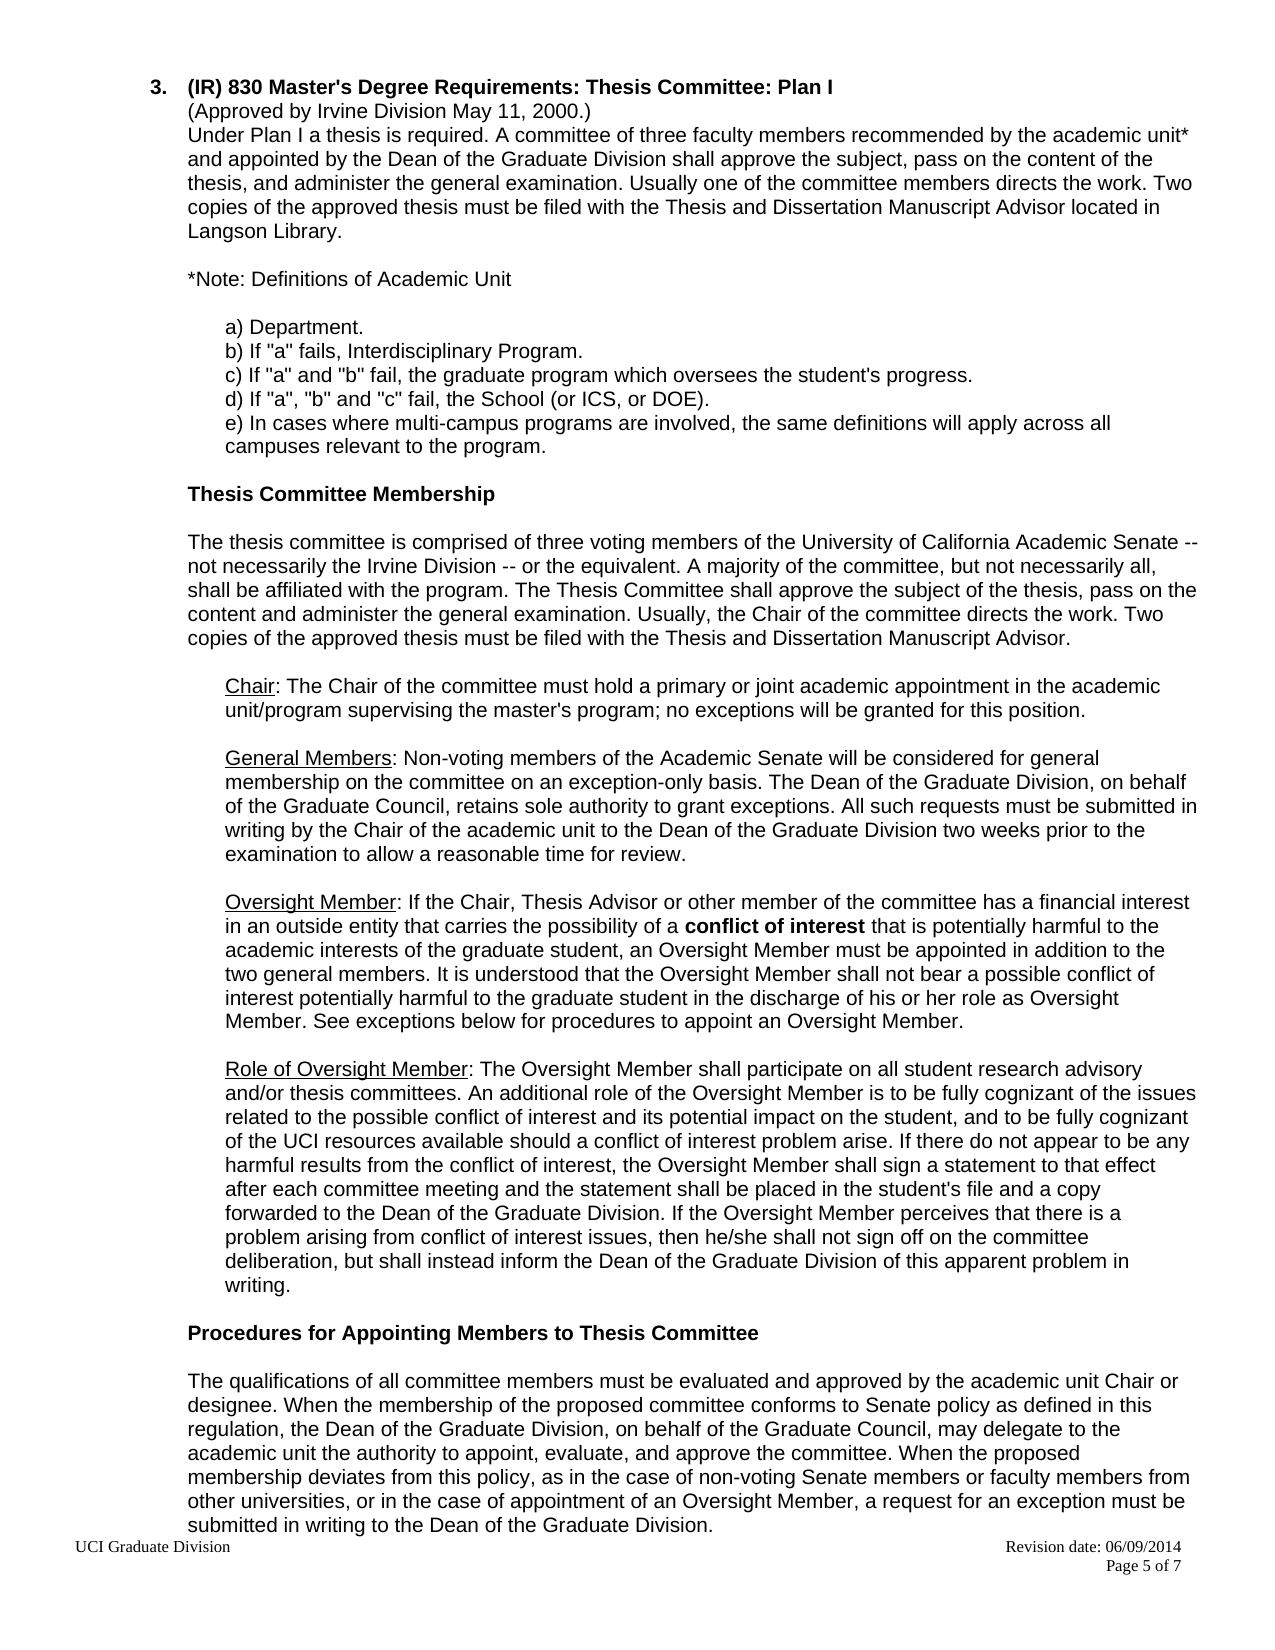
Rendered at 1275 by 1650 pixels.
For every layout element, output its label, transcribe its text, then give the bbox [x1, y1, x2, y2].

text Thesis Committee Membership [150, 482, 1200, 506]
text Chair: The Chair of the committee must hold a primary or joint academic appointment in the academic unit/program supervising the master's program; no exceptions will be granted for this position. [225, 674, 1200, 722]
text General Members: Non-voting members of the Academic Senate will be considered for general membership on the committee on an exception-only basis. The Dean of the Graduate Division, on behalf of the Graduate Council, retains sole authority to grant exceptions. All such requests must be submitted in writing by the Chair of the academic unit to the Dean of the Graduate Division two weeks prior to the examination to allow a reasonable time for review. [225, 746, 1200, 866]
text The thesis committee is comprised of three voting members of the University of California Academic Senate -- not necessarily the Irvine Division -- or the equivalent. A majority of the committee, but not necessarily all, shall be affiliated with the program. The Thesis Committee shall approve the subject of the thesis, pass on the content and administer the general examination. Usually, the Chair of the committee directs the work. Two copies of the approved thesis must be filed with the Thesis and Dissertation Manuscript Advisor. [187, 530, 1200, 650]
text c) If "a" and "b" fail, the graduate program which oversees the student's progress. [225, 362, 1200, 386]
text a) Department. [225, 314, 1200, 338]
text Oversight Member: If the Chair, Thesis Advisor or other member of the committee has a financial interest in an outside entity that carries the possibility of a conflict of interest that is potentially harmful to the academic interests of the graduate student, an Oversight Member must be appointed in addition to the two general members. It is understood that the Oversight Member shall not bear a possible conflict of interest potentially harmful to the graduate student in the discharge of his or her role as Oversight Member. See exceptions below for procedures to appoint an Oversight Member. [225, 889, 1200, 1033]
text Procedures for Appointing Members to Thesis Committee [187, 1321, 1200, 1345]
text The qualifications of all committee members must be evaluated and approved by the academic unit Chair or designee. When the membership of the proposed committee conforms to Senate policy as defined in this regulation, the Dean of the Graduate Division, on behalf of the Graduate Council, may delegate to the academic unit the authority to appoint, evaluate, and approve the committee. When the proposed membership deviates from this policy, as in the case of non-voting Senate members or faculty members from other universities, or in the case of appointment of an Oversight Member, a request for an exception must be submitted in writing to the Dean of the Graduate Division. [187, 1369, 1200, 1536]
text *Note: Definitions of Academic Unit [112, 267, 1200, 291]
text (Approved by Irvine Division May 11, 2000.) [112, 99, 1200, 123]
text Under Plan I a thesis is required. A committee of three faculty members recommended by the academic unit* and appointed by the Dean of the Graduate Division shall approve the subject, pass on the content of the thesis, and administer the general examination. Usually one of the committee members directs the work. Two copies of the approved thesis must be filed with the Thesis and Dissertation Manuscript Advisor located in Langson Library. [187, 123, 1200, 243]
text e) In cases where multi-campus programs are involved, the same definitions will apply across all campuses relevant to the program. [225, 410, 1200, 458]
text d) If "a", "b" and "c" fail, the School (or ICS, or DOE). [225, 386, 1200, 410]
list (IR) 830 Master's Degree Requirements: Thesis Committee: Plan I [150, 75, 1200, 99]
text b) If "a" fails, Interdisciplinary Program. [225, 338, 1200, 362]
text Role of Oversight Member: The Oversight Member shall participate on all student research advisory and/or thesis committees. An additional role of the Oversight Member is to be fully cognizant of the issues related to the possible conflict of interest and its potential impact on the student, and to be fully cognizant of the UCI resources available should a conflict of interest problem arise. If there do not appear to be any harmful results from the conflict of interest, the Oversight Member shall sign a statement to that effect after each committee meeting and the statement shall be placed in the student's file and a copy forwarded to the Dean of the Graduate Division. If the Oversight Member perceives that there is a problem arising from conflict of interest issues, then he/she shall not sign off on the committee deliberation, but shall instead inform the Dean of the Graduate Division of this apparent problem in writing. [225, 1057, 1200, 1297]
